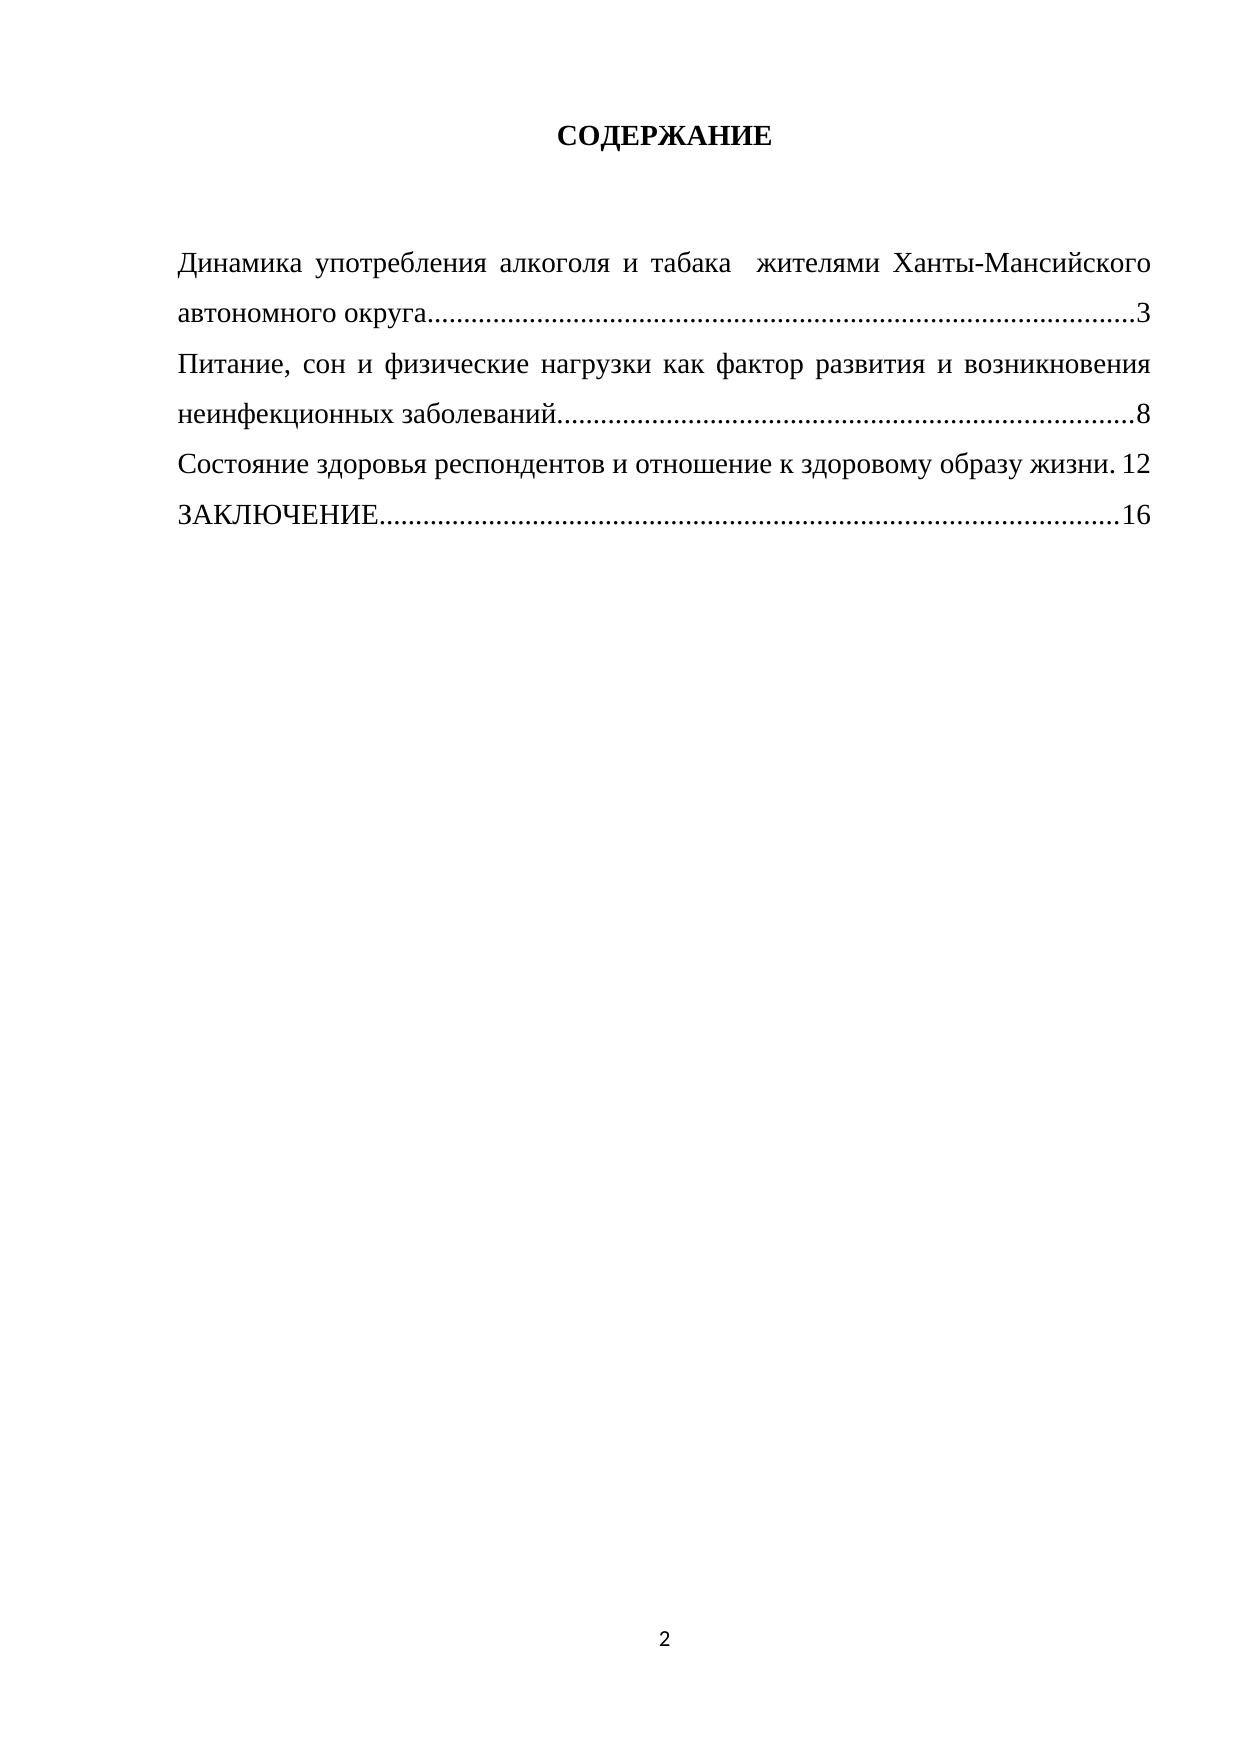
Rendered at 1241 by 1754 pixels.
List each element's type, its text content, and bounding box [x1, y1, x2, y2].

text СОДЕРЖАНИЕ [177, 118, 1152, 152]
